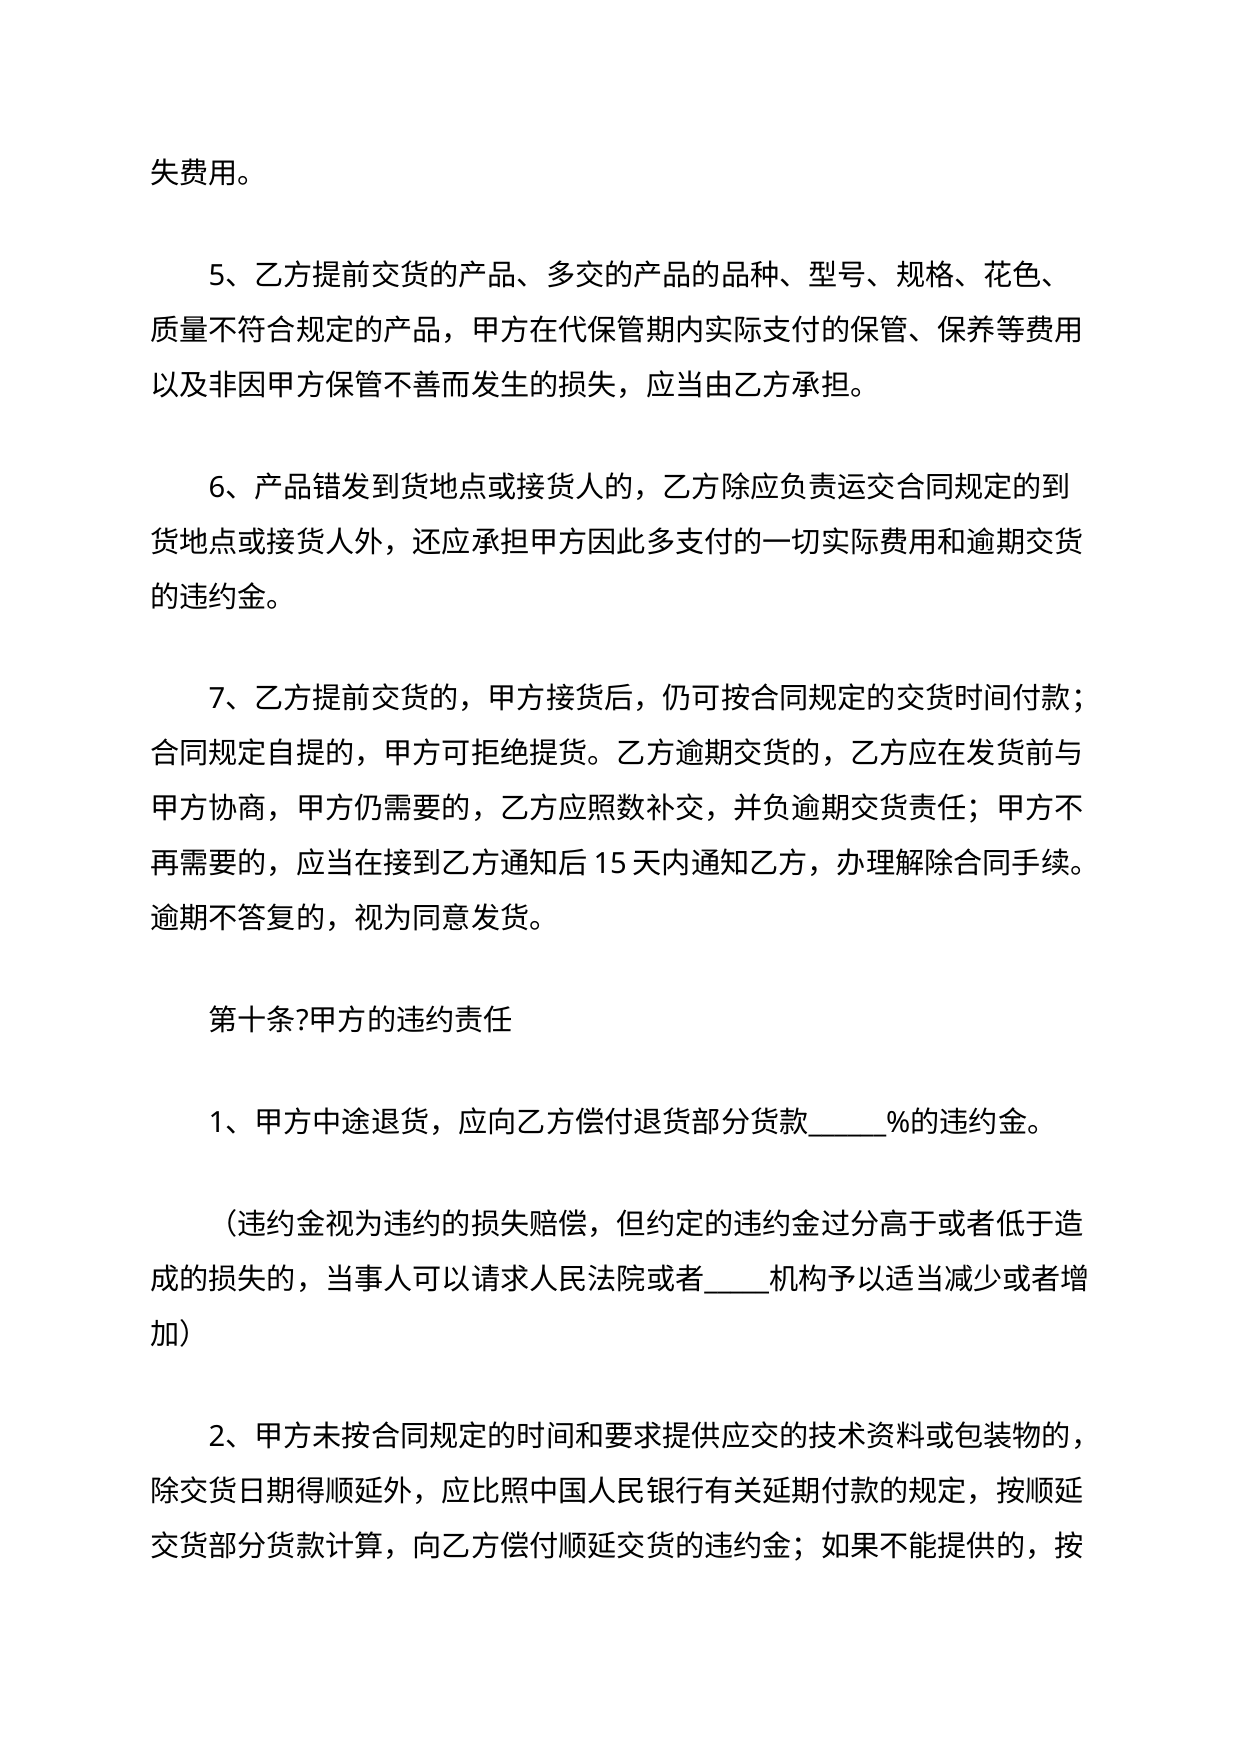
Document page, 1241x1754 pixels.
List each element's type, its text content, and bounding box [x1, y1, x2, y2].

text （违约金视为违约的损失赔偿，但约定的违约金过分高于或者低于造成的损失的，当事人可以请求人民法院或者_____机构予以适当减少或者增加） [150, 1201, 1090, 1353]
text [150, 1412, 1090, 1564]
text 1、甲方中途退货，应向乙方偿付退货部分货款______%的违约金。 [150, 1099, 1090, 1141]
text 7、乙方提前交货的，甲方接货后，仍可按合同规定的交货时间付款；合同规定自提的，甲方可拒绝提货。乙方逾期交货的，乙方应在发货前与甲方协商，甲方仍需要的，乙方应照数补交，并负逾期交货责任；甲方不再需要的，应当在接到乙方通知后15天内通知乙方，办理解除合同手续。逾期不答复的，视为同意发货。 [150, 675, 1090, 937]
text 6、产品错发到货地点或接货人的，乙方除应负责运交合同规定的到货地点或接货人外，还应承担甲方因此多支付的一切实际费用和逾期交货的违约金。 [150, 463, 1090, 616]
text 5、乙方提前交货的产品、多交的产品的品种、型号、规格、花色、质量不符合规定的产品，甲方在代保管期内实际支付的保管、保养等费用以及非因甲方保管不善而发生的损失，应当由乙方承担。 [150, 252, 1090, 404]
text 第十条?甲方的违约责任 [150, 997, 1090, 1039]
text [150, 150, 1090, 192]
